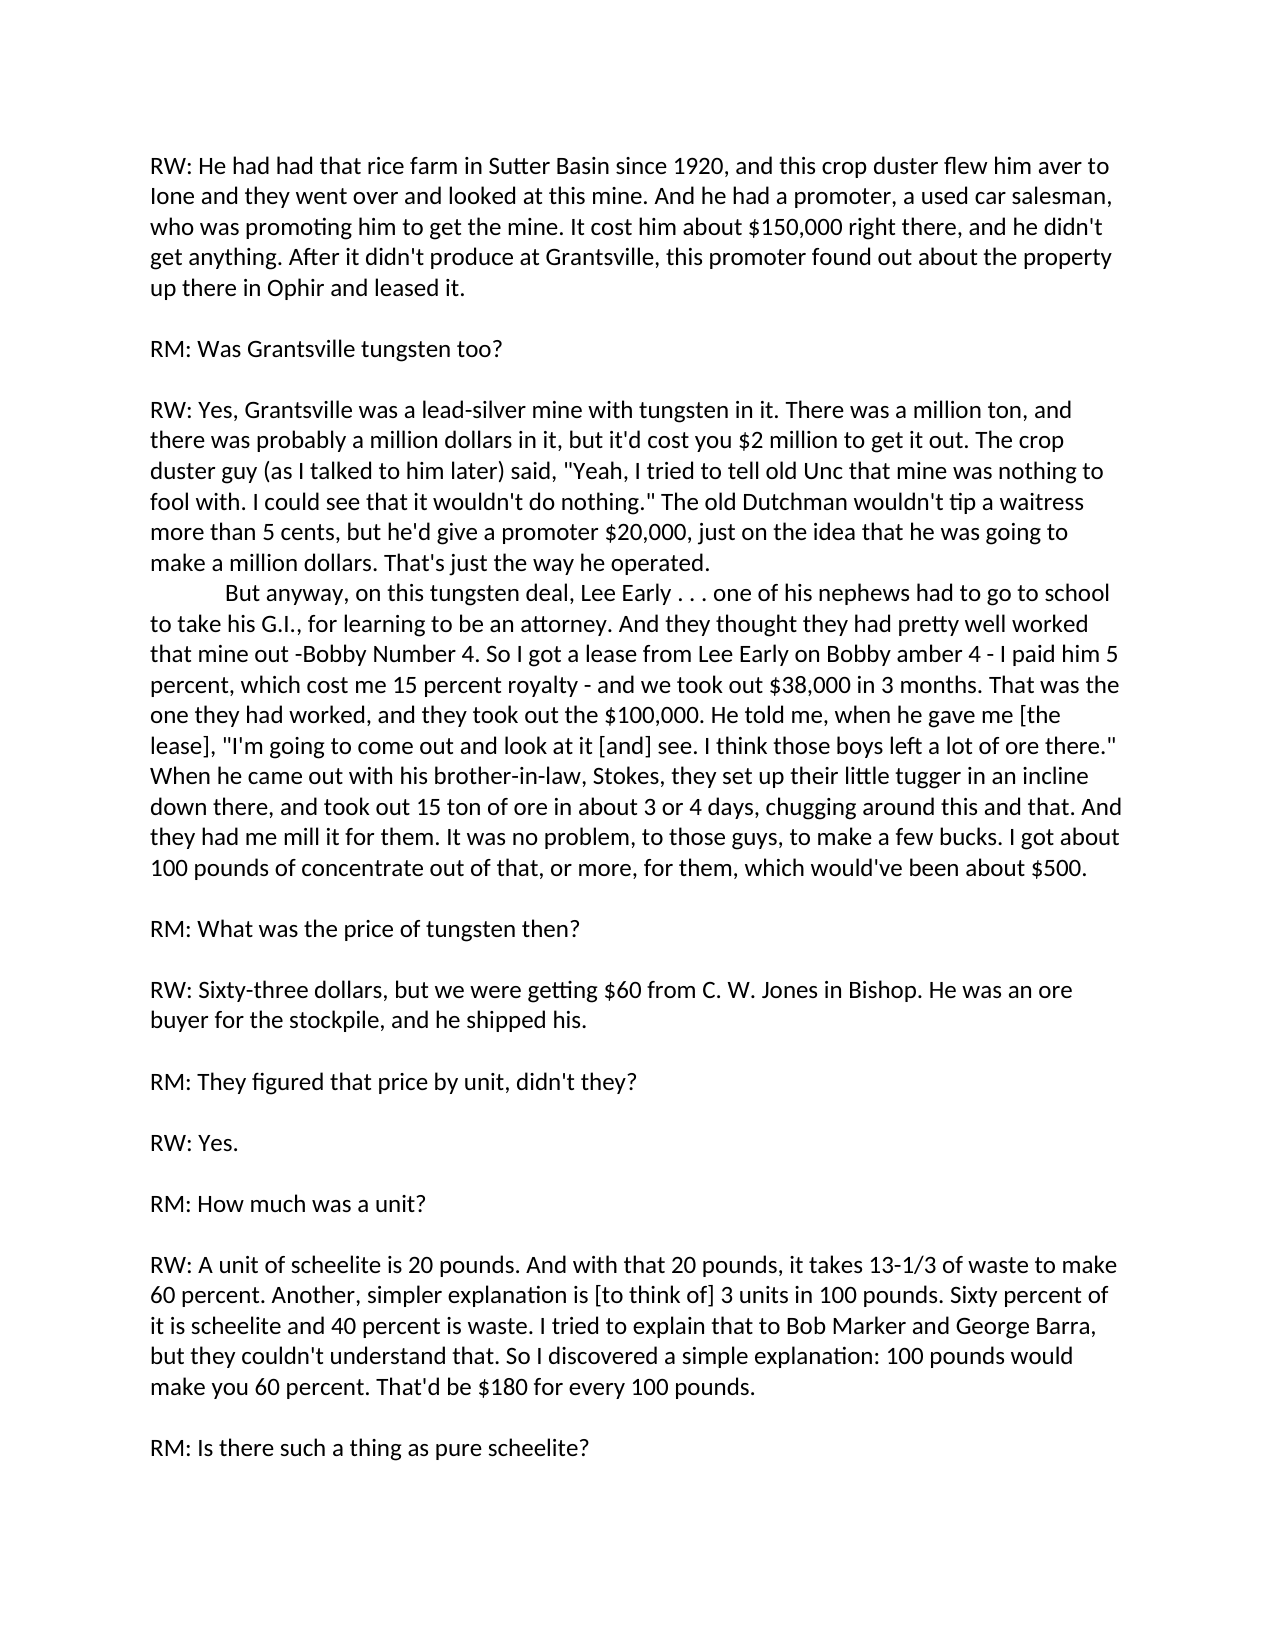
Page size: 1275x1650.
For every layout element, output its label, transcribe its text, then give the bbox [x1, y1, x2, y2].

text RW: He had had that rice farm in Sutter Basin since 1920, and this crop duster flew him aver to Ione and they went over and looked at this mine. And he had a promoter, a used car salesman, who was promoting him to get the mine. It cost him about $150,000 right there, and he didn't get anything. After it didn't produce at Grantsville, this promoter found out about the property up there in Ophir and leased it. [150, 150, 1125, 303]
text RW: Yes, Grantsville was a lead-silver mine with tungsten in it. There was a million ton, and there was probably a million dollars in it, but it'd cost you $2 million to get it out. The crop duster guy (as I talked to him later) said, "Yeah, I tried to tell old Unc that mine was nothing to fool with. I could see that it wouldn't do nothing." The old Dutchman wouldn't tip a waitress more than 5 cents, but he'd give a promoter $20,000, just on the idea that he was going to make a million dollars. That's just the way he operated. [150, 394, 1125, 577]
text RW: A unit of scheelite is 20 pounds. And with that 20 pounds, it takes 13-1/3 of waste to make 60 percent. Another, simpler explanation is [to think of] 3 units in 100 pounds. Sixty percent of it is scheelite and 40 percent is waste. I tried to explain that to Bob Marker and George Barra, but they couldn't understand that. So I discovered a simple explanation: 100 pounds would make you 60 percent. That'd be $180 for every 100 pounds. [150, 1249, 1125, 1401]
text RM: How much was a unit? [150, 1188, 1125, 1218]
text RM: What was the price of tungsten then? [150, 913, 1125, 943]
text RW: Yes. [150, 1127, 1125, 1157]
text RW: Sixty-three dollars, but we were getting $60 from C. W. Jones in Bishop. He was an ore buyer for the stockpile, and he shipped his. [150, 974, 1125, 1035]
text RM: Was Grantsville tungsten too? [150, 333, 1125, 364]
text RM: Is there such a thing as pure scheelite? [150, 1432, 1125, 1462]
text But anyway, on this tungsten deal, Lee Early . . . one of his nephews had to go to school to take his G.I., for learning to be an attorney. And they thought they had pretty well worked that mine out -Bobby Number 4. So I got a lease from Lee Early on Bobby amber 4 - I paid him 5 percent, which cost me 15 percent royalty - and we took out $38,000 in 3 months. That was the one they had worked, and they took out the $100,000. He told me, when he gave me [the lease], "I'm going to come out and look at it [and] see. I think those boys left a lot of ore there." When he came out with his brother-in-law, Stokes, they set up their little tugger in an incline down there, and took out 15 ton of ore in about 3 or 4 days, chugging around this and that. And they had me mill it for them. It was no problem, to those guys, to make a few bucks. I got about 100 pounds of concentrate out of that, or more, for them, which would've been about $500. [150, 577, 1125, 882]
text RM: They figured that price by unit, didn't they? [150, 1066, 1125, 1096]
